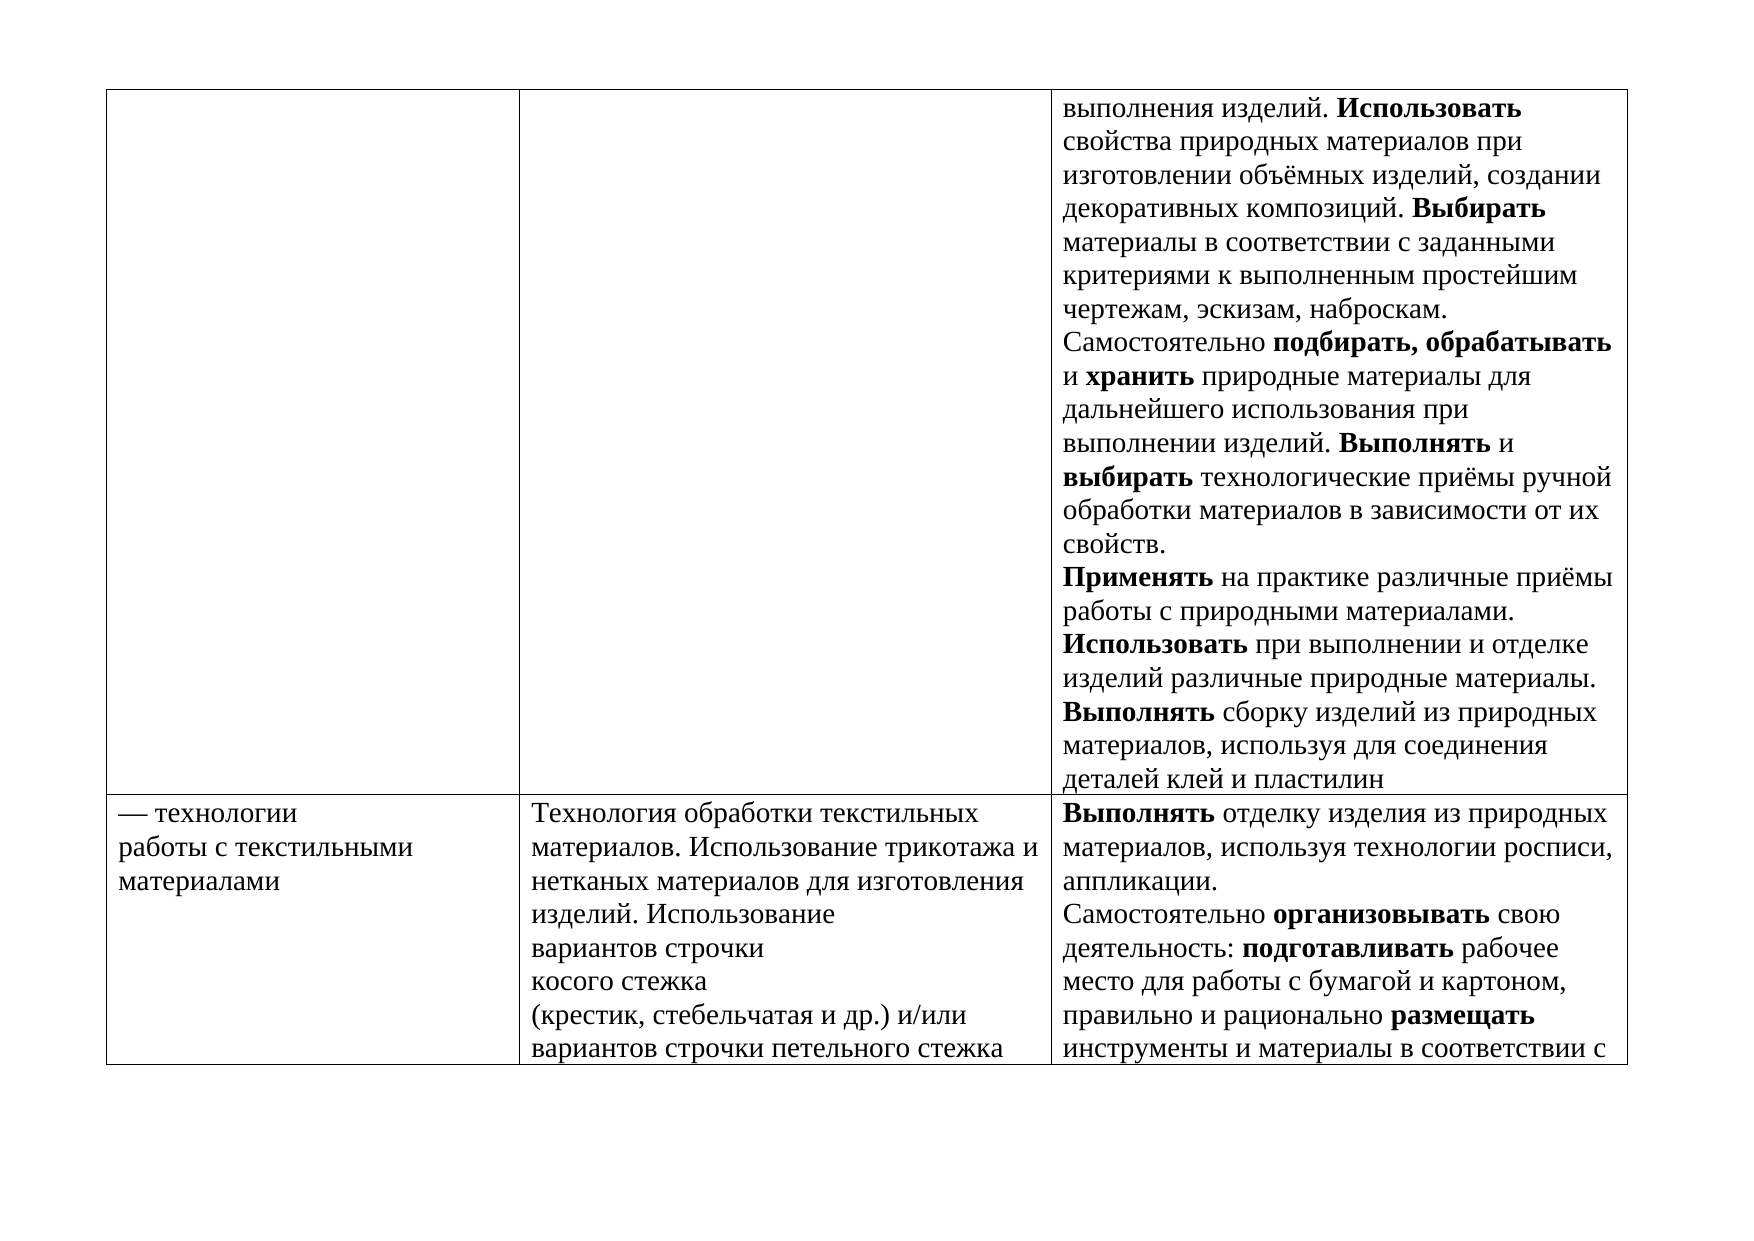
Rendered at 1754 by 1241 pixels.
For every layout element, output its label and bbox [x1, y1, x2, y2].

table_cell [107, 90, 519, 794]
table_cell [520, 795, 1051, 1064]
table_cell [1052, 795, 1627, 1064]
table_cell [107, 795, 519, 1064]
table_cell [1052, 90, 1627, 794]
table_cell [520, 90, 1051, 794]
